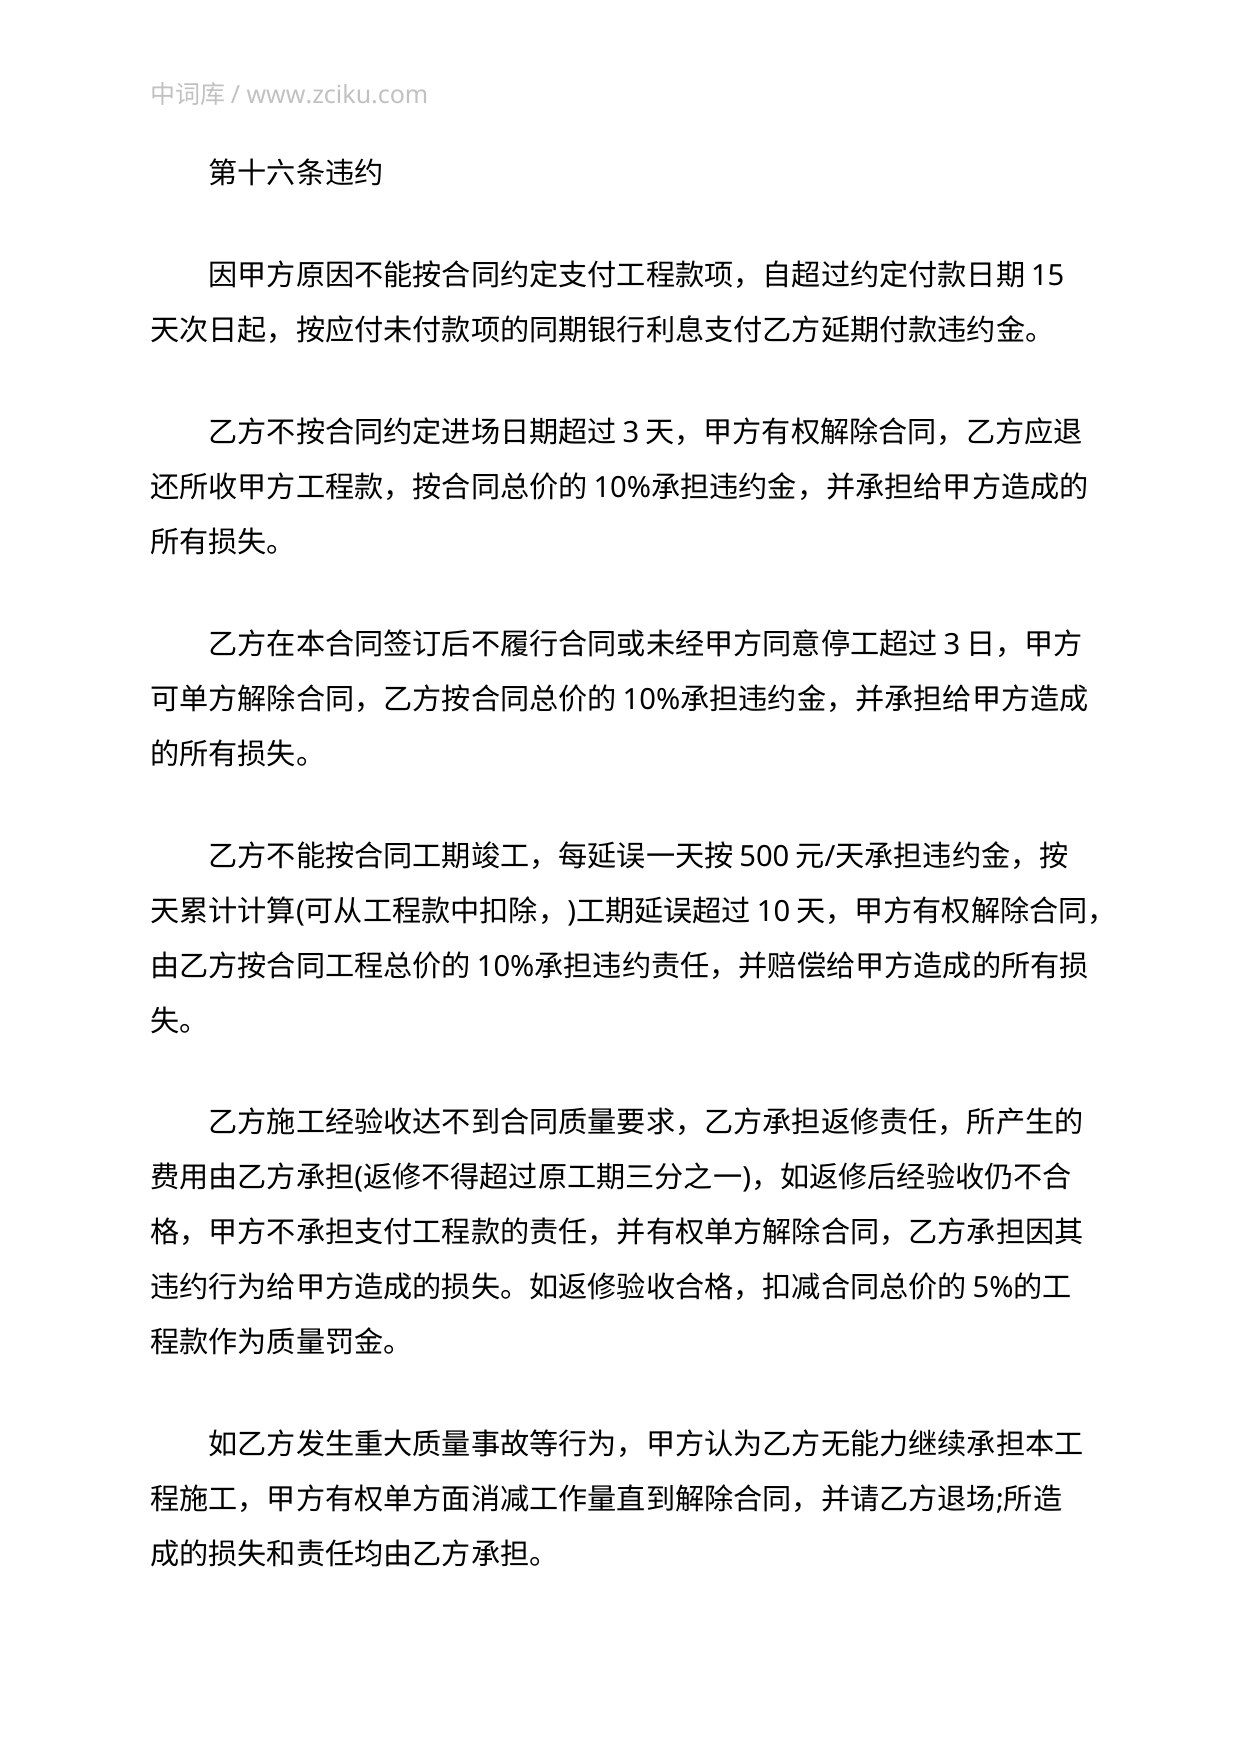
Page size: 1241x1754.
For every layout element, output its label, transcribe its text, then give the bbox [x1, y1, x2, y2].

text 第十六条违约 [150, 150, 1090, 192]
text 因甲方原因不能按合同约定支付工程款项，自超过约定付款日期15天次日起，按应付未付款项的同期银行利息支付乙方延期付款违约金。 [150, 252, 1090, 349]
text 乙方不能按合同工期竣工，每延误一天按500元/天承担违约金，按天累计计算(可从工程款中扣除，)工期延误超过10天，甲方有权解除合同，由乙方按合同工程总价的10%承担违约责任，并赔偿给甲方造成的所有损失。 [150, 832, 1090, 1039]
text 如乙方发生重大质量事故等行为，甲方认为乙方无能力继续承担本工程施工，甲方有权单方面消减工作量直到解除合同，并请乙方退场;所造成的损失和责任均由乙方承担。 [150, 1420, 1090, 1573]
text 乙方在本合同签订后不履行合同或未经甲方同意停工超过3日，甲方可单方解除合同，乙方按合同总价的10%承担违约金，并承担给甲方造成的所有损失。 [150, 620, 1090, 773]
text 乙方不按合同约定进场日期超过3天，甲方有权解除合同，乙方应退还所收甲方工程款，按合同总价的10%承担违约金，并承担给甲方造成的所有损失。 [150, 408, 1090, 561]
text 乙方施工经验收达不到合同质量要求，乙方承担返修责任，所产生的费用由乙方承担(返修不得超过原工期三分之一)，如返修后经验收仍不合格，甲方不承担支付工程款的责任，并有权单方解除合同，乙方承担因其违约行为给甲方造成的损失。如返修验收合格，扣减合同总价的5%的工程款作为质量罚金。 [150, 1099, 1090, 1361]
